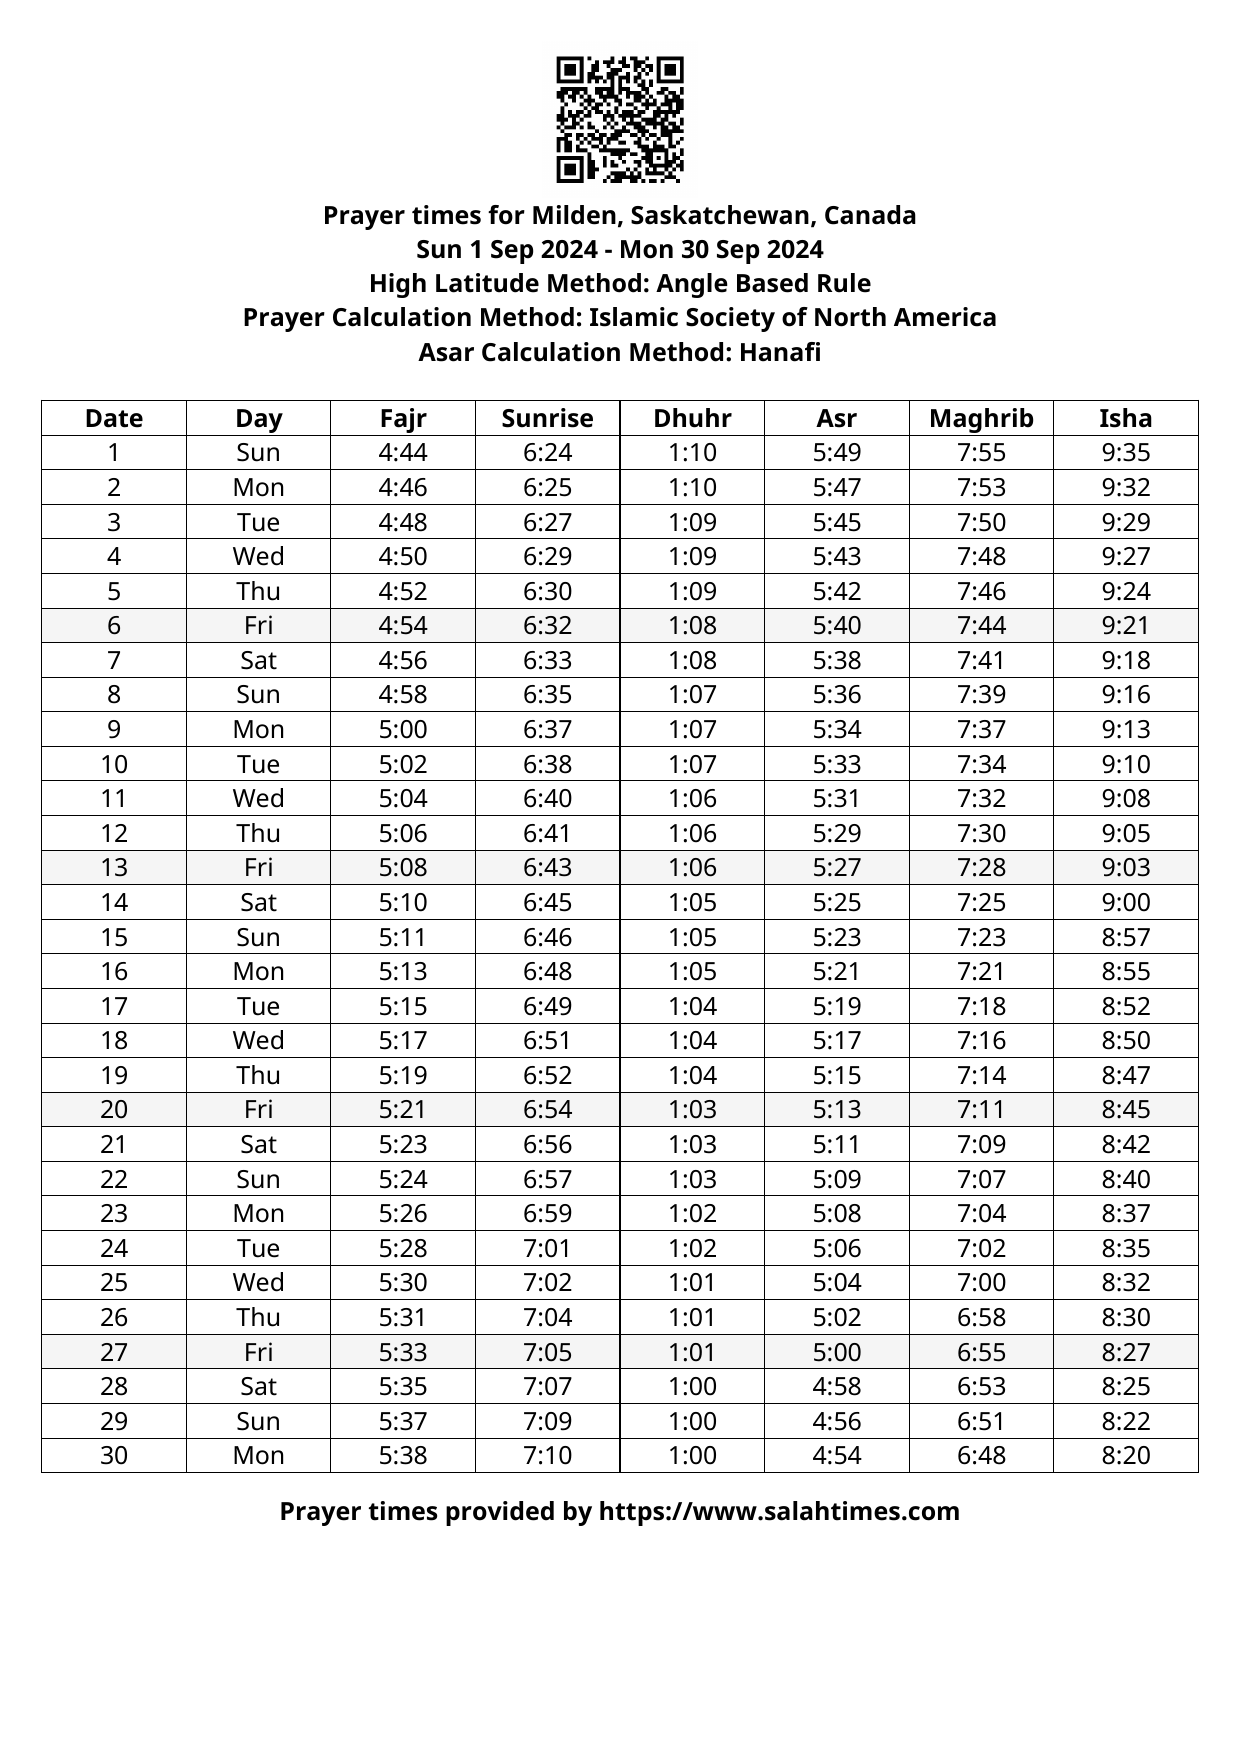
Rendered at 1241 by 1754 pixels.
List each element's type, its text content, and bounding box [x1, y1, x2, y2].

table_cell 18 [42, 1024, 186, 1057]
table_cell 5:09 [765, 1162, 909, 1195]
table_cell 7:39 [910, 678, 1053, 711]
table_cell 7:14 [910, 1058, 1053, 1092]
table_cell 7:50 [910, 505, 1053, 538]
table_cell 7:44 [910, 609, 1053, 642]
table_cell 4:56 [331, 643, 475, 677]
table_cell Sun [187, 436, 330, 469]
table_cell 6:56 [476, 1127, 619, 1161]
table_cell 5:11 [331, 920, 475, 953]
table_cell 1:10 [621, 470, 764, 504]
table_cell 1:04 [621, 989, 764, 1022]
table_header Isha [1054, 401, 1198, 434]
table_cell 7:07 [910, 1162, 1053, 1195]
table_cell 5:40 [765, 609, 909, 642]
table_cell 1:02 [621, 1231, 764, 1264]
table_cell 1:09 [621, 539, 764, 573]
table_cell 6:46 [476, 920, 619, 953]
table_cell Fri [187, 851, 330, 884]
table_cell 12 [42, 816, 186, 849]
table_header Asr [765, 401, 909, 434]
table_cell 6:54 [476, 1093, 619, 1126]
table_cell 5:31 [765, 781, 909, 815]
table_cell 5:33 [765, 747, 909, 780]
table_cell 5:17 [765, 1024, 909, 1057]
table_cell Thu [187, 816, 330, 849]
table_cell 7:01 [476, 1231, 619, 1264]
table_cell Sun [187, 1162, 330, 1195]
table_cell 5:13 [765, 1093, 909, 1126]
table_cell 6:41 [476, 816, 619, 849]
table_cell 6:32 [476, 609, 619, 642]
table_cell 6:27 [476, 505, 619, 538]
table_cell 1:07 [621, 747, 764, 780]
table_cell 7:21 [910, 954, 1053, 988]
table_cell 8:22 [1054, 1404, 1198, 1437]
table_cell 23 [42, 1196, 186, 1230]
table_cell 9:29 [1054, 505, 1198, 538]
table_cell 6:58 [910, 1300, 1053, 1334]
table_cell 8:42 [1054, 1127, 1198, 1161]
text Asar Calculation Method: Hanafi [42, 334, 1198, 368]
table_cell 8:32 [1054, 1266, 1198, 1299]
table_cell 1:05 [621, 885, 764, 919]
table_cell 9 [42, 712, 186, 746]
table_cell 6:49 [476, 989, 619, 1022]
table_cell 6:30 [476, 574, 619, 607]
table_cell 5:13 [331, 954, 475, 988]
table_cell 28 [42, 1369, 186, 1403]
table_cell Sat [187, 1369, 330, 1403]
table_cell 6:29 [476, 539, 619, 573]
table_cell 4:54 [331, 609, 475, 642]
table_cell 9:21 [1054, 609, 1198, 642]
table_cell 5:27 [765, 851, 909, 884]
table_cell 5:21 [331, 1093, 475, 1126]
table_cell 1:08 [621, 609, 764, 642]
table_cell 1:03 [621, 1093, 764, 1126]
table_cell 8:47 [1054, 1058, 1198, 1092]
table_cell 1:07 [621, 712, 764, 746]
table_cell 9:35 [1054, 436, 1198, 469]
table_cell 8:52 [1054, 989, 1198, 1022]
table_cell 9:13 [1054, 712, 1198, 746]
table_cell 1:08 [621, 643, 764, 677]
table_cell 6:57 [476, 1162, 619, 1195]
table_cell 16 [42, 954, 186, 988]
table_cell 6:38 [476, 747, 619, 780]
table_cell 6:40 [476, 781, 619, 815]
table_cell 7:41 [910, 643, 1053, 677]
table_cell 21 [42, 1127, 186, 1161]
table_cell Thu [187, 1058, 330, 1092]
table_cell 8:35 [1054, 1231, 1198, 1264]
table_cell 5:23 [331, 1127, 475, 1161]
table_cell Fri [187, 1335, 330, 1368]
table_cell 1:04 [621, 1058, 764, 1092]
table_cell 15 [42, 920, 186, 953]
table_cell 13 [42, 851, 186, 884]
table_cell 8:37 [1054, 1196, 1198, 1230]
table_cell 1:10 [621, 436, 764, 469]
table_cell Sat [187, 643, 330, 677]
text Prayer times provided by https://www.salahtimes.com [42, 1494, 1198, 1528]
table_cell 1:06 [621, 851, 764, 884]
table_cell 8 [42, 678, 186, 711]
table_cell 7:48 [910, 539, 1053, 573]
table_cell 24 [42, 1231, 186, 1264]
table_cell Thu [187, 574, 330, 607]
table_cell 9:18 [1054, 643, 1198, 677]
table_cell 6:37 [476, 712, 619, 746]
table_cell 5:29 [765, 816, 909, 849]
table_header Day [187, 401, 330, 434]
table_cell 7:07 [476, 1369, 619, 1403]
table_cell 5:38 [765, 643, 909, 677]
table_cell 1:04 [621, 1024, 764, 1057]
table_cell 7:11 [910, 1093, 1053, 1126]
table_cell Fri [187, 1093, 330, 1126]
table_cell 9:05 [1054, 816, 1198, 849]
table_cell 1:09 [621, 505, 764, 538]
table_cell 9:24 [1054, 574, 1198, 607]
table_cell Sun [187, 1404, 330, 1437]
table_cell 7:25 [910, 885, 1053, 919]
table_cell 5:08 [331, 851, 475, 884]
table_cell 9:03 [1054, 851, 1198, 884]
table_cell 29 [42, 1404, 186, 1437]
table_cell 6:24 [476, 436, 619, 469]
table_cell 5:45 [765, 505, 909, 538]
table_cell 22 [42, 1162, 186, 1195]
table_cell Mon [187, 712, 330, 746]
table_cell 8:50 [1054, 1024, 1198, 1057]
table_cell 4:48 [331, 505, 475, 538]
table_cell 7:10 [476, 1439, 619, 1472]
table_cell Wed [187, 1024, 330, 1057]
table_cell 6:51 [910, 1404, 1053, 1437]
table_cell 8:57 [1054, 920, 1198, 953]
table_cell Thu [187, 1300, 330, 1334]
table_cell Wed [187, 539, 330, 573]
table_cell 9:10 [1054, 747, 1198, 780]
table_cell 8:55 [1054, 954, 1198, 988]
table_cell 6:55 [910, 1335, 1053, 1368]
table_cell 5:02 [331, 747, 475, 780]
table_cell 25 [42, 1266, 186, 1299]
table_cell 5:34 [765, 712, 909, 746]
table_cell 7:04 [910, 1196, 1053, 1230]
table_cell 10 [42, 747, 186, 780]
table_cell 17 [42, 989, 186, 1022]
table_cell 8:20 [1054, 1439, 1198, 1472]
table_cell 5:02 [765, 1300, 909, 1334]
table_cell 5:00 [765, 1335, 909, 1368]
table_cell 5:21 [765, 954, 909, 988]
table_cell 4:52 [331, 574, 475, 607]
table_cell 5:15 [331, 989, 475, 1022]
table_cell 1:01 [621, 1266, 764, 1299]
table_cell 8:45 [1054, 1093, 1198, 1126]
table_cell 5:00 [331, 712, 475, 746]
table_cell 5:49 [765, 436, 909, 469]
table_cell 5:43 [765, 539, 909, 573]
table_cell Sun [187, 678, 330, 711]
table_cell 4:46 [331, 470, 475, 504]
table_cell Tue [187, 747, 330, 780]
text High Latitude Method: Angle Based Rule [42, 266, 1198, 300]
table_cell 7:55 [910, 436, 1053, 469]
table_cell 7:23 [910, 920, 1053, 953]
text Prayer times for Milden, Saskatchewan, Canada [42, 198, 1198, 232]
table_cell 1:03 [621, 1127, 764, 1161]
table_cell 6:51 [476, 1024, 619, 1057]
table_cell 4:54 [765, 1439, 909, 1472]
table_cell 5:38 [331, 1439, 475, 1472]
table_cell 4:58 [765, 1369, 909, 1403]
table_cell 5:36 [765, 678, 909, 711]
table_cell 26 [42, 1300, 186, 1334]
table_header Maghrib [910, 401, 1053, 434]
table_cell 8:27 [1054, 1335, 1198, 1368]
table_cell 1:06 [621, 816, 764, 849]
table_cell Tue [187, 989, 330, 1022]
table_cell 6:35 [476, 678, 619, 711]
table_cell 6:45 [476, 885, 619, 919]
table_cell 9:16 [1054, 678, 1198, 711]
table_cell 6:43 [476, 851, 619, 884]
table_cell 7 [42, 643, 186, 677]
table_cell 6 [42, 609, 186, 642]
table_cell 7:04 [476, 1300, 619, 1334]
table_cell 1:06 [621, 781, 764, 815]
table_cell Sat [187, 885, 330, 919]
table_cell 4:50 [331, 539, 475, 573]
table_cell 14 [42, 885, 186, 919]
table_cell 6:59 [476, 1196, 619, 1230]
table_cell 7:02 [476, 1266, 619, 1299]
table_cell Wed [187, 781, 330, 815]
table_cell 2 [42, 470, 186, 504]
table_cell 1:09 [621, 574, 764, 607]
table_cell 7:37 [910, 712, 1053, 746]
table_cell 5:47 [765, 470, 909, 504]
table_cell 9:00 [1054, 885, 1198, 919]
table_cell 5:04 [765, 1266, 909, 1299]
table_cell 6:25 [476, 470, 619, 504]
table_cell Mon [187, 1196, 330, 1230]
table_cell 5:19 [331, 1058, 475, 1092]
table_cell 5:04 [331, 781, 475, 815]
table_cell 6:52 [476, 1058, 619, 1092]
table_cell 5 [42, 574, 186, 607]
table_cell 7:32 [910, 781, 1053, 815]
table_cell 5:30 [331, 1266, 475, 1299]
table_cell 1:02 [621, 1196, 764, 1230]
table_cell 5:19 [765, 989, 909, 1022]
table_cell 6:33 [476, 643, 619, 677]
table_cell 1:07 [621, 678, 764, 711]
table_header Dhuhr [621, 401, 764, 434]
table_cell 7:16 [910, 1024, 1053, 1057]
table_cell 5:11 [765, 1127, 909, 1161]
table_cell 5:06 [765, 1231, 909, 1264]
table_cell 5:31 [331, 1300, 475, 1334]
table_cell 1:03 [621, 1162, 764, 1195]
table_cell 4:58 [331, 678, 475, 711]
table_cell Wed [187, 1266, 330, 1299]
table_cell 7:18 [910, 989, 1053, 1022]
table_cell 8:25 [1054, 1369, 1198, 1403]
table_cell 7:09 [476, 1404, 619, 1437]
table_cell Mon [187, 954, 330, 988]
table_cell 1:00 [621, 1404, 764, 1437]
table_cell 1:01 [621, 1335, 764, 1368]
table_cell 7:30 [910, 816, 1053, 849]
table_cell 5:06 [331, 816, 475, 849]
table_cell 7:05 [476, 1335, 619, 1368]
table_cell 1 [42, 436, 186, 469]
table_cell 5:23 [765, 920, 909, 953]
table_cell 30 [42, 1439, 186, 1472]
table_cell 5:37 [331, 1404, 475, 1437]
table_cell 6:48 [476, 954, 619, 988]
table_cell 7:28 [910, 851, 1053, 884]
table_cell 7:02 [910, 1231, 1053, 1264]
table_cell 6:48 [910, 1439, 1053, 1472]
picture [542, 41, 699, 198]
table_cell Tue [187, 505, 330, 538]
table_cell 5:08 [765, 1196, 909, 1230]
table_cell 8:40 [1054, 1162, 1198, 1195]
table_cell 7:09 [910, 1127, 1053, 1161]
table_cell 9:32 [1054, 470, 1198, 504]
table_cell 5:15 [765, 1058, 909, 1092]
table_cell 5:10 [331, 885, 475, 919]
table_cell 6:53 [910, 1369, 1053, 1403]
table_cell Tue [187, 1231, 330, 1264]
table_cell 5:17 [331, 1024, 475, 1057]
table_cell Sat [187, 1127, 330, 1161]
table_cell 4:56 [765, 1404, 909, 1437]
table_cell 5:26 [331, 1196, 475, 1230]
table_cell 5:28 [331, 1231, 475, 1264]
table_cell 5:42 [765, 574, 909, 607]
table_cell 11 [42, 781, 186, 815]
table_cell 8:30 [1054, 1300, 1198, 1334]
table_cell 1:05 [621, 954, 764, 988]
table_cell 4:44 [331, 436, 475, 469]
table_cell 1:05 [621, 920, 764, 953]
table_cell Sun [187, 920, 330, 953]
table_cell 7:53 [910, 470, 1053, 504]
table_cell 1:00 [621, 1439, 764, 1472]
table_cell 7:00 [910, 1266, 1053, 1299]
table_cell 20 [42, 1093, 186, 1126]
table_header Sunrise [476, 401, 619, 434]
table_cell 1:01 [621, 1300, 764, 1334]
table_cell 3 [42, 505, 186, 538]
table_cell 4 [42, 539, 186, 573]
table_header Fajr [331, 401, 475, 434]
table_cell 7:34 [910, 747, 1053, 780]
table_cell 5:33 [331, 1335, 475, 1368]
table_cell 5:35 [331, 1369, 475, 1403]
table_cell 5:25 [765, 885, 909, 919]
table_cell Fri [187, 609, 330, 642]
table_cell 9:08 [1054, 781, 1198, 815]
table_cell 19 [42, 1058, 186, 1092]
text Sun 1 Sep 2024 - Mon 30 Sep 2024 [42, 232, 1198, 266]
text Prayer Calculation Method: Islamic Society of North America [42, 300, 1198, 334]
table_header Date [42, 401, 186, 434]
table_cell Mon [187, 1439, 330, 1472]
table_cell Mon [187, 470, 330, 504]
table_cell 27 [42, 1335, 186, 1368]
table_cell 7:46 [910, 574, 1053, 607]
table_cell 9:27 [1054, 539, 1198, 573]
table_cell 1:00 [621, 1369, 764, 1403]
table_cell 5:24 [331, 1162, 475, 1195]
